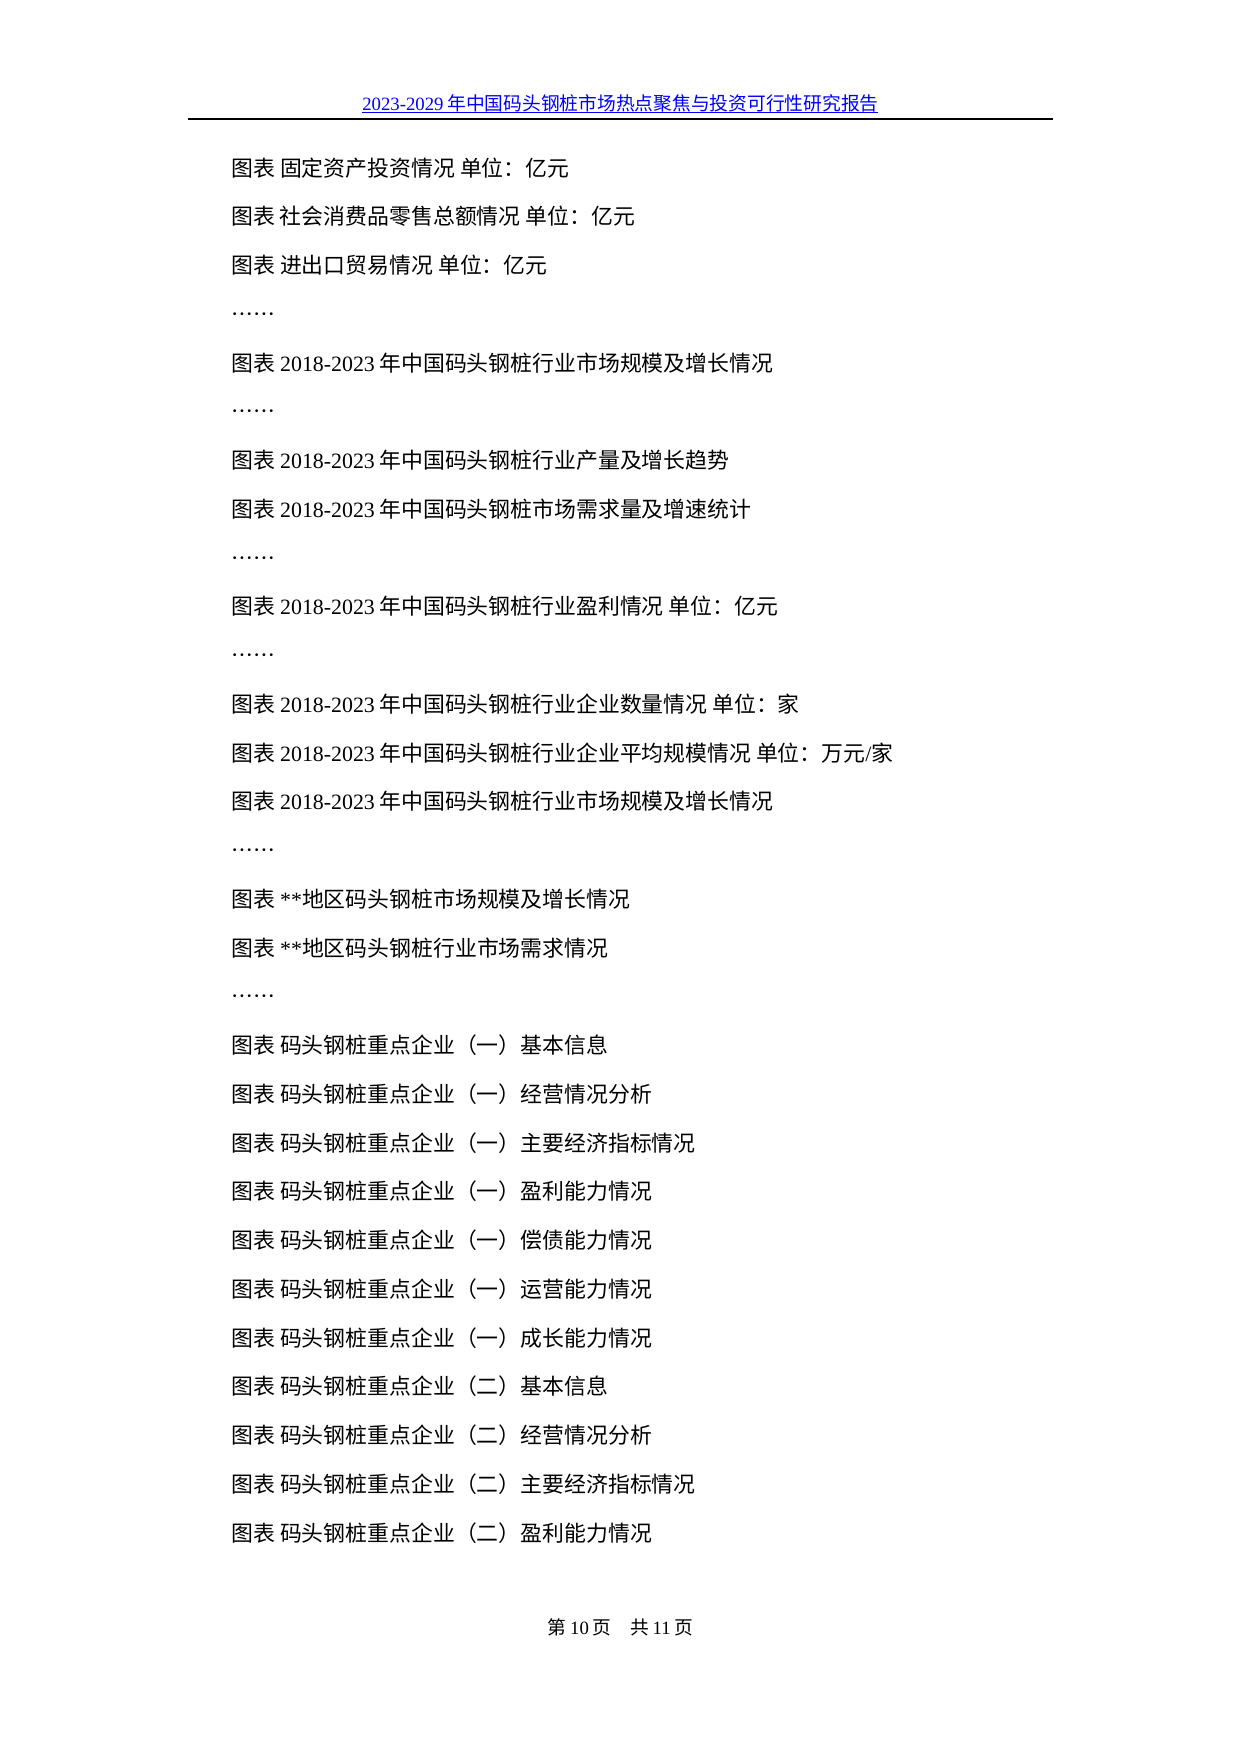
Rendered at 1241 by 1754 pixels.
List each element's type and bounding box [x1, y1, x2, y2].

text [187, 150, 1053, 1548]
